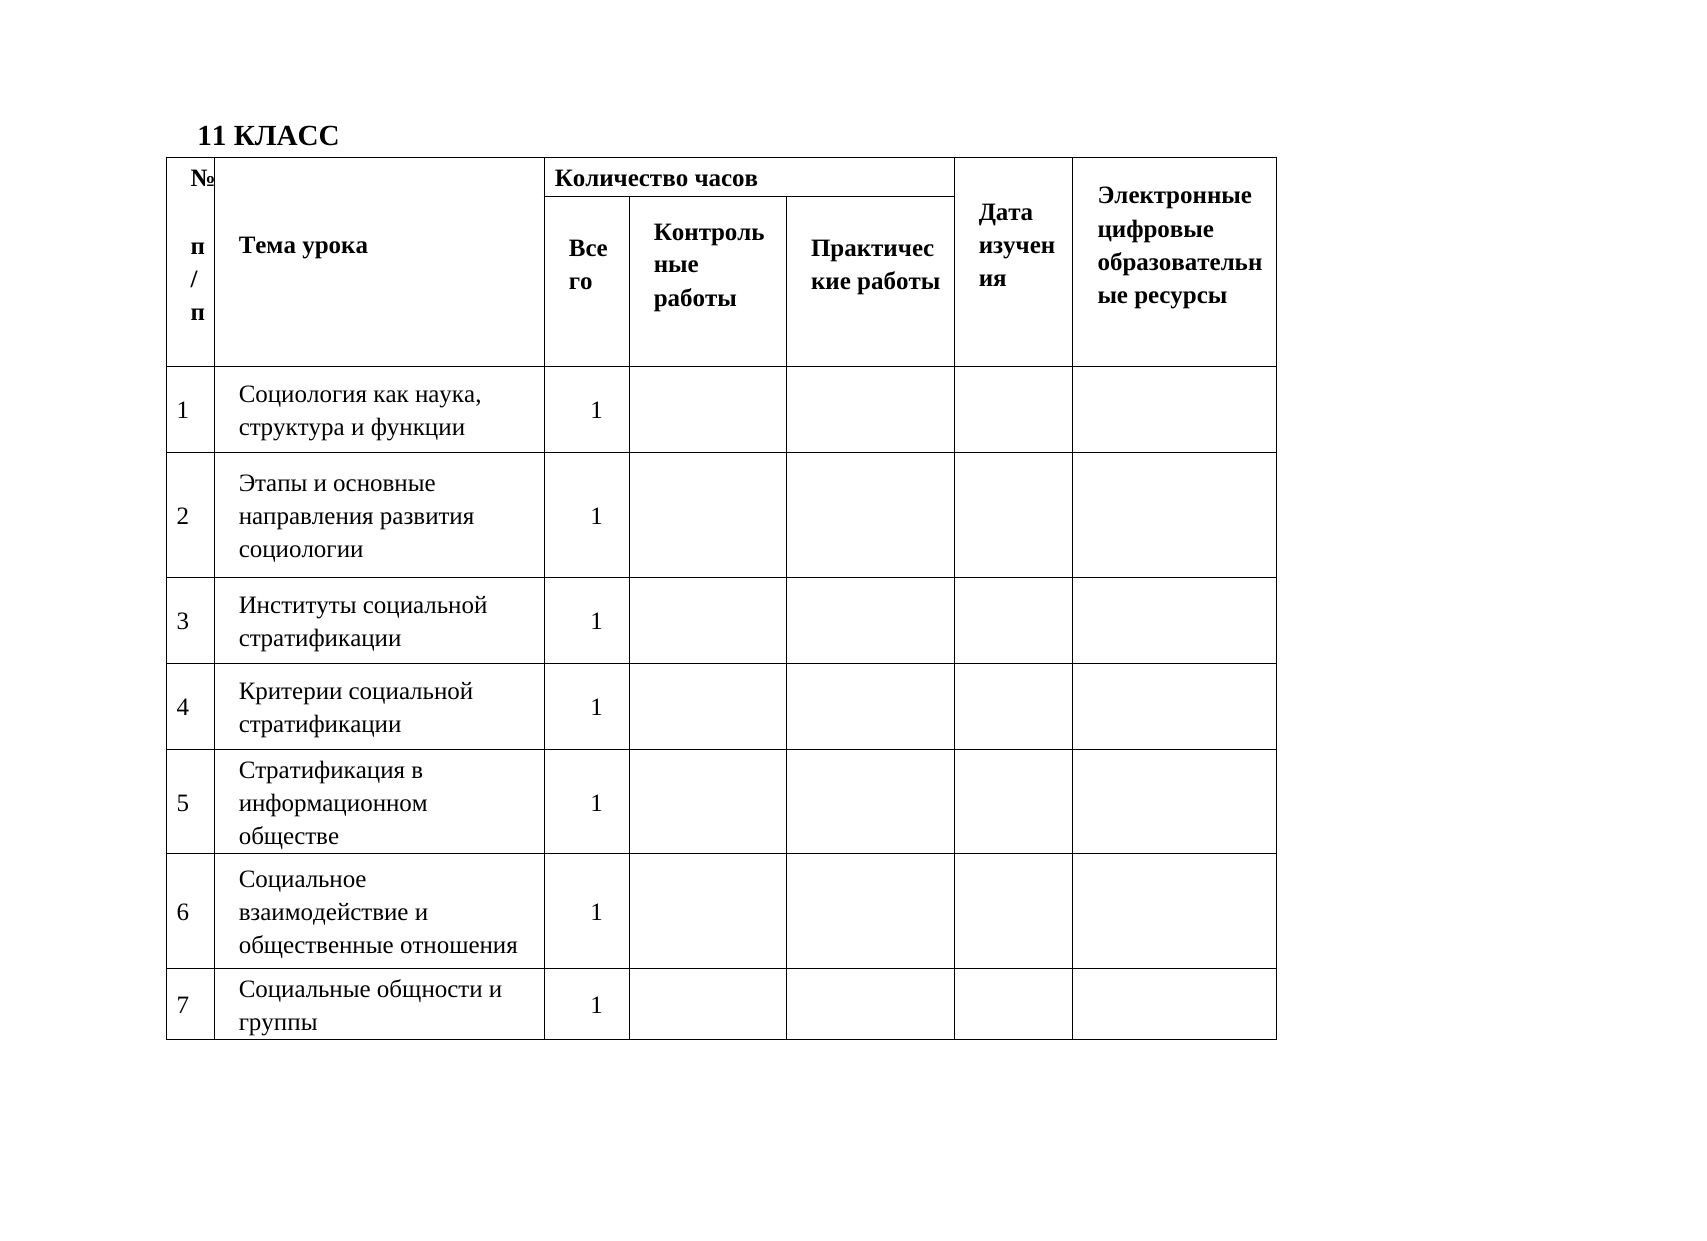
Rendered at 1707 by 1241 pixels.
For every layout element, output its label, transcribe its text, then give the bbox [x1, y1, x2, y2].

table_cell Критерии социальной стратификации [215, 664, 544, 748]
table_cell [787, 969, 954, 1039]
table_cell 6 [167, 854, 214, 967]
table_header Количество часов [545, 158, 954, 196]
table_cell 1 [545, 367, 629, 452]
text 11 КЛАСС [190, 118, 1618, 152]
table_cell Практические работы [787, 197, 954, 366]
table_cell 1 [545, 664, 629, 748]
table_cell [630, 969, 786, 1039]
table_cell [955, 664, 1072, 748]
table_cell [955, 854, 1072, 967]
table_cell Этапы и основные направления развития социологии [215, 453, 544, 577]
table_cell [630, 750, 786, 853]
table_cell [630, 453, 786, 577]
table_header № п/п [167, 158, 214, 366]
table_cell [1073, 969, 1276, 1039]
table_cell [787, 578, 954, 662]
table_cell Контрольные работы [630, 197, 786, 366]
table_cell 7 [167, 969, 214, 1039]
table_header Электронные цифровые образовательные ресурсы [1073, 158, 1276, 366]
table_cell Всего [545, 197, 629, 366]
table_header Тема урока [215, 158, 544, 366]
table_cell [955, 969, 1072, 1039]
table_cell 1 [167, 367, 214, 452]
table_cell [630, 367, 786, 452]
table_cell 1 [545, 854, 629, 967]
table_cell 1 [545, 578, 629, 662]
table_cell [1073, 453, 1276, 577]
table_cell [955, 367, 1072, 452]
table_cell [1073, 854, 1276, 967]
table_header Дата изучения [955, 158, 1072, 366]
table_cell Стратификация в информационном обществе [215, 750, 544, 853]
table_cell [630, 854, 786, 967]
table_cell [1073, 664, 1276, 748]
table_cell Социология как наука, структура и функции [215, 367, 544, 452]
table_cell Социальное взаимодействие и общественные отношения [215, 854, 544, 967]
table_cell 1 [545, 969, 629, 1039]
table_cell 3 [167, 578, 214, 662]
table_cell [630, 578, 786, 662]
table_cell [955, 453, 1072, 577]
table_cell [787, 750, 954, 853]
table_cell Социальные общности и группы [215, 969, 544, 1039]
table_cell 5 [167, 750, 214, 853]
table_cell 4 [167, 664, 214, 748]
table_cell [787, 453, 954, 577]
table_cell [787, 854, 954, 967]
table_cell [1073, 367, 1276, 452]
table_cell 1 [545, 453, 629, 577]
table_cell 2 [167, 453, 214, 577]
table_cell [955, 578, 1072, 662]
table_cell 1 [545, 750, 629, 853]
table_cell [955, 750, 1072, 853]
table_cell [1073, 578, 1276, 662]
table_cell [1073, 750, 1276, 853]
table_cell [787, 367, 954, 452]
table_cell [787, 664, 954, 748]
table_cell [630, 664, 786, 748]
table_cell Институты социальной стратификации [215, 578, 544, 662]
